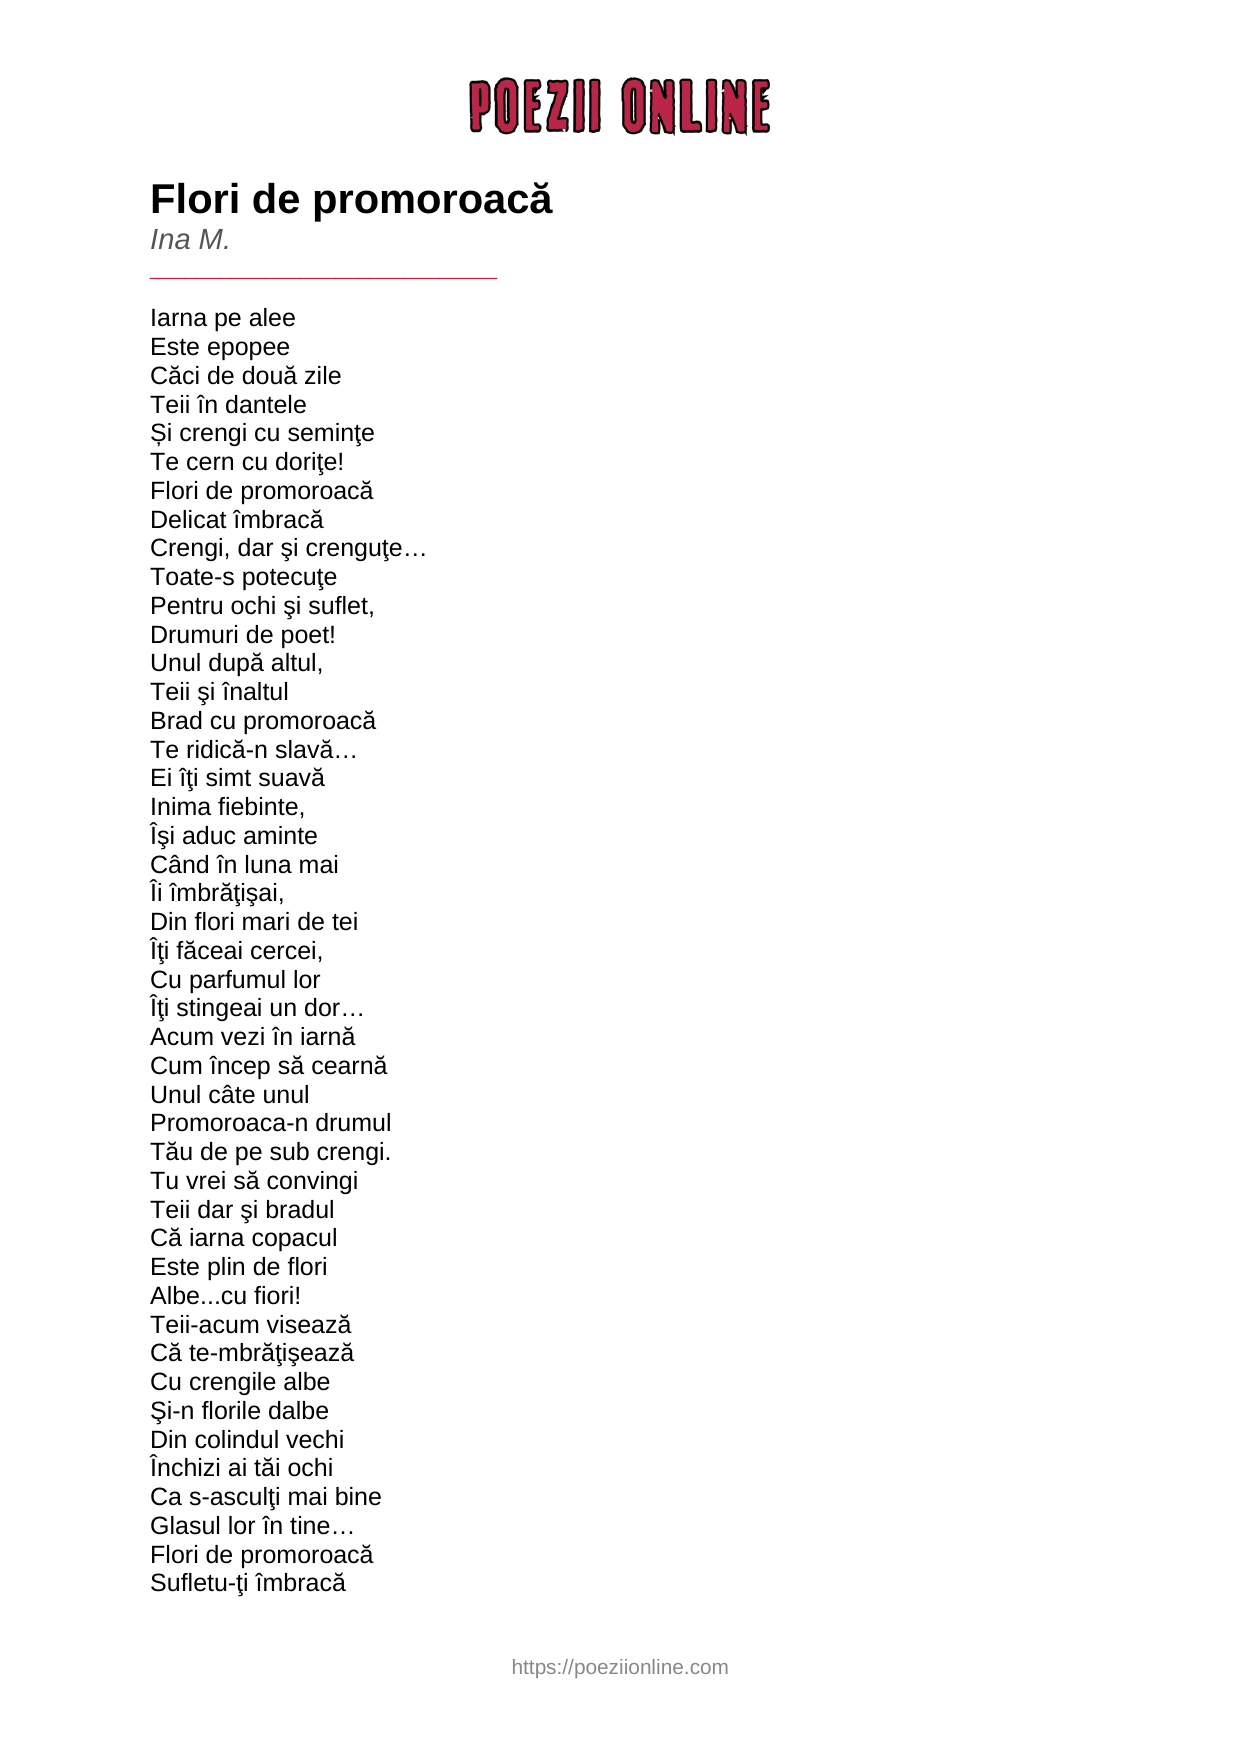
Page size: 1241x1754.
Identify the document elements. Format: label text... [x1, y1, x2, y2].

text Ei îţi simt suavă [150, 763, 1090, 792]
text Închizi ai tăi ochi [150, 1453, 1090, 1482]
text Drumuri de poet! [150, 619, 1090, 648]
picture [463, 74, 777, 138]
text Glasul lor în tine… [150, 1511, 1090, 1539]
text Unul după altul, [150, 648, 1090, 677]
text Din colindul vechi [150, 1424, 1090, 1453]
text Iarna pe alee [150, 303, 1090, 332]
text Că te-mbrăţişează [150, 1338, 1090, 1367]
text Acum vezi în iarnă [150, 1022, 1090, 1051]
text Teii în dantele [150, 389, 1090, 418]
text Inima fiebinte, [150, 792, 1090, 821]
text Flori de promoroacă [150, 1539, 1090, 1568]
text Îţi făceai cercei, [150, 936, 1090, 964]
text Albe...cu fiori! [150, 1281, 1090, 1309]
text Unul câte unul [150, 1079, 1090, 1108]
text Te ridică-n slavă… [150, 734, 1090, 763]
text Promoroaca-n drumul [150, 1108, 1090, 1137]
text Teii-acum visează [150, 1309, 1090, 1338]
text Te cern cu doriţe! [150, 447, 1090, 476]
text Din flori mari de tei [150, 907, 1090, 936]
text Sufletu-ţi îmbracă [150, 1568, 1090, 1597]
text Brad cu promoroacă [150, 706, 1090, 734]
text Și crengi cu seminţe [150, 418, 1090, 447]
text Este epopee [150, 332, 1090, 361]
text Cu parfumul lor [150, 964, 1090, 993]
text Ca s-asculţi mai bine [150, 1482, 1090, 1511]
text Pentru ochi şi suflet, [150, 591, 1090, 619]
text Delicat îmbracă [150, 504, 1090, 533]
text Îţi stingeai un dor… [150, 993, 1090, 1022]
text Şi-n florile dalbe [150, 1396, 1090, 1424]
text Crengi, dar şi crenguţe… [150, 533, 1090, 562]
text Când în luna mai [150, 849, 1090, 878]
text Îşi aduc aminte [150, 821, 1090, 849]
text Toate-s potecuţe [150, 562, 1090, 591]
text Ina M. [150, 222, 1090, 255]
text ______________________________ [150, 255, 1090, 279]
text Căci de două zile [150, 361, 1090, 389]
text Îi îmbrăţişai, [150, 878, 1090, 907]
text Că iarna copacul [150, 1223, 1090, 1252]
text Tu vrei să convingi [150, 1166, 1090, 1194]
text Este plin de flori [150, 1252, 1090, 1281]
text Flori de promoroacă [150, 476, 1090, 504]
text Cu crengile albe [150, 1367, 1090, 1396]
text Tău de pe sub crengi. [150, 1137, 1090, 1166]
text Teii şi înaltul [150, 677, 1090, 706]
text Flori de promoroacă [150, 174, 1090, 222]
text Cum încep să cearnă [150, 1051, 1090, 1079]
text Teii dar şi bradul [150, 1194, 1090, 1223]
